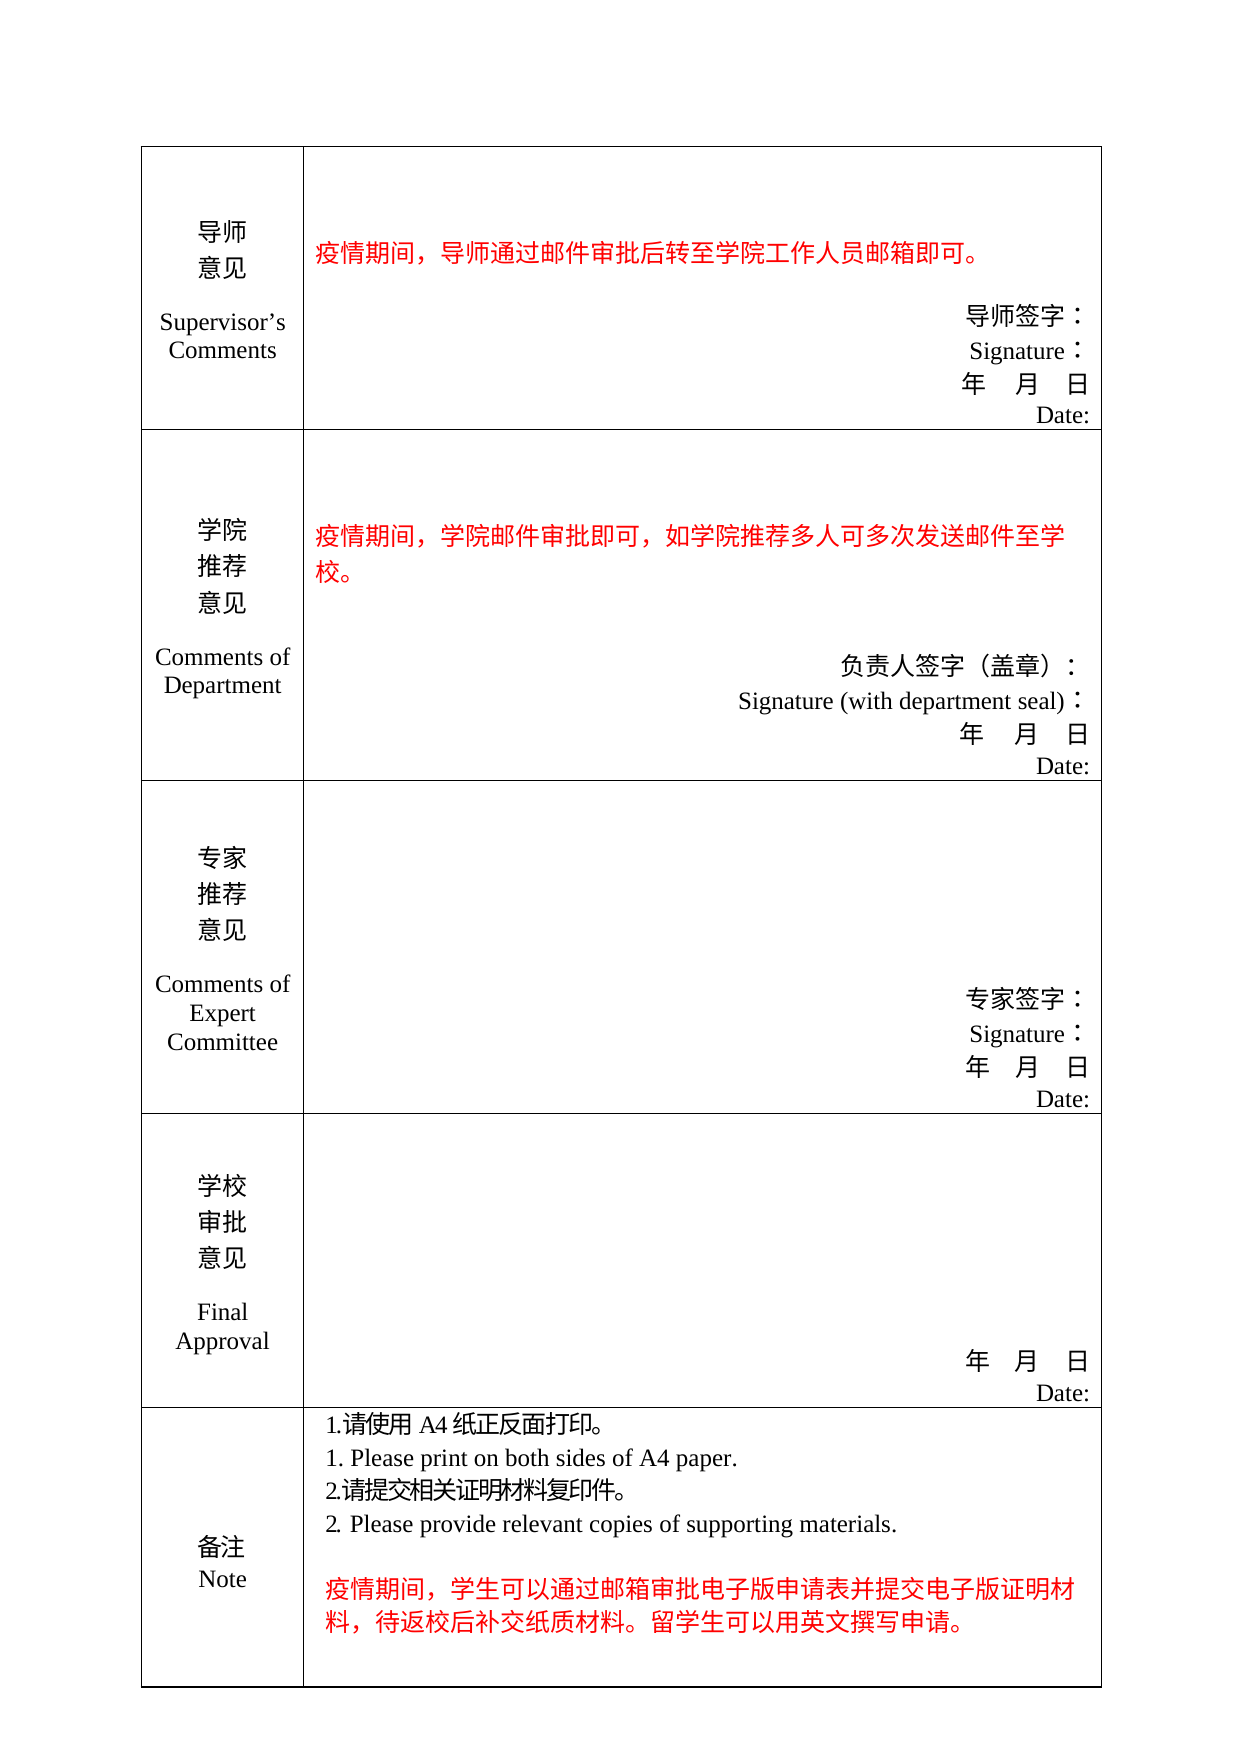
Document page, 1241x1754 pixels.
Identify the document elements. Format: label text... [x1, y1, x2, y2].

table_header 疫情期间，导师通过邮件审批后转至学院工作人员邮箱即可。 导师签字： Signature： 年 月 日 Date: [304, 147, 1101, 429]
table_cell 专家 推荐 意见 Comments of Expert Committee [142, 781, 303, 1113]
table_cell 备注 Note [142, 1408, 303, 1686]
table_cell 学校 审批 意见 Final Approval [142, 1114, 303, 1407]
table_header 导师 意见 Supervisor’s Comments [142, 147, 303, 429]
table_cell 专家签字： Signature： 年 月 日 Date: [304, 781, 1101, 1113]
table_cell 学院 推荐 意见 Comments of Department [142, 430, 303, 779]
table_cell 1.请使用 A4纸正反面打印。 1. Please print on both sides of A4 paper. 2.请提交相关证明材料复印件。 2. Please provide relevant copies of supporting materials. 疫情期间，学生可以通过邮箱审批电子版申请表并提交电子版证明材料，待返校后补交纸质材料。留学生可以用英文撰写申请。 [304, 1408, 1101, 1686]
table_cell 疫情期间，学院邮件审批即可，如学院推荐多人可多次发送邮件至学校。 负责人签字（盖章）： Signature (with department seal)： 年 月 日 Date: [304, 430, 1101, 779]
table_cell 年 月 日 Date: [304, 1114, 1101, 1407]
